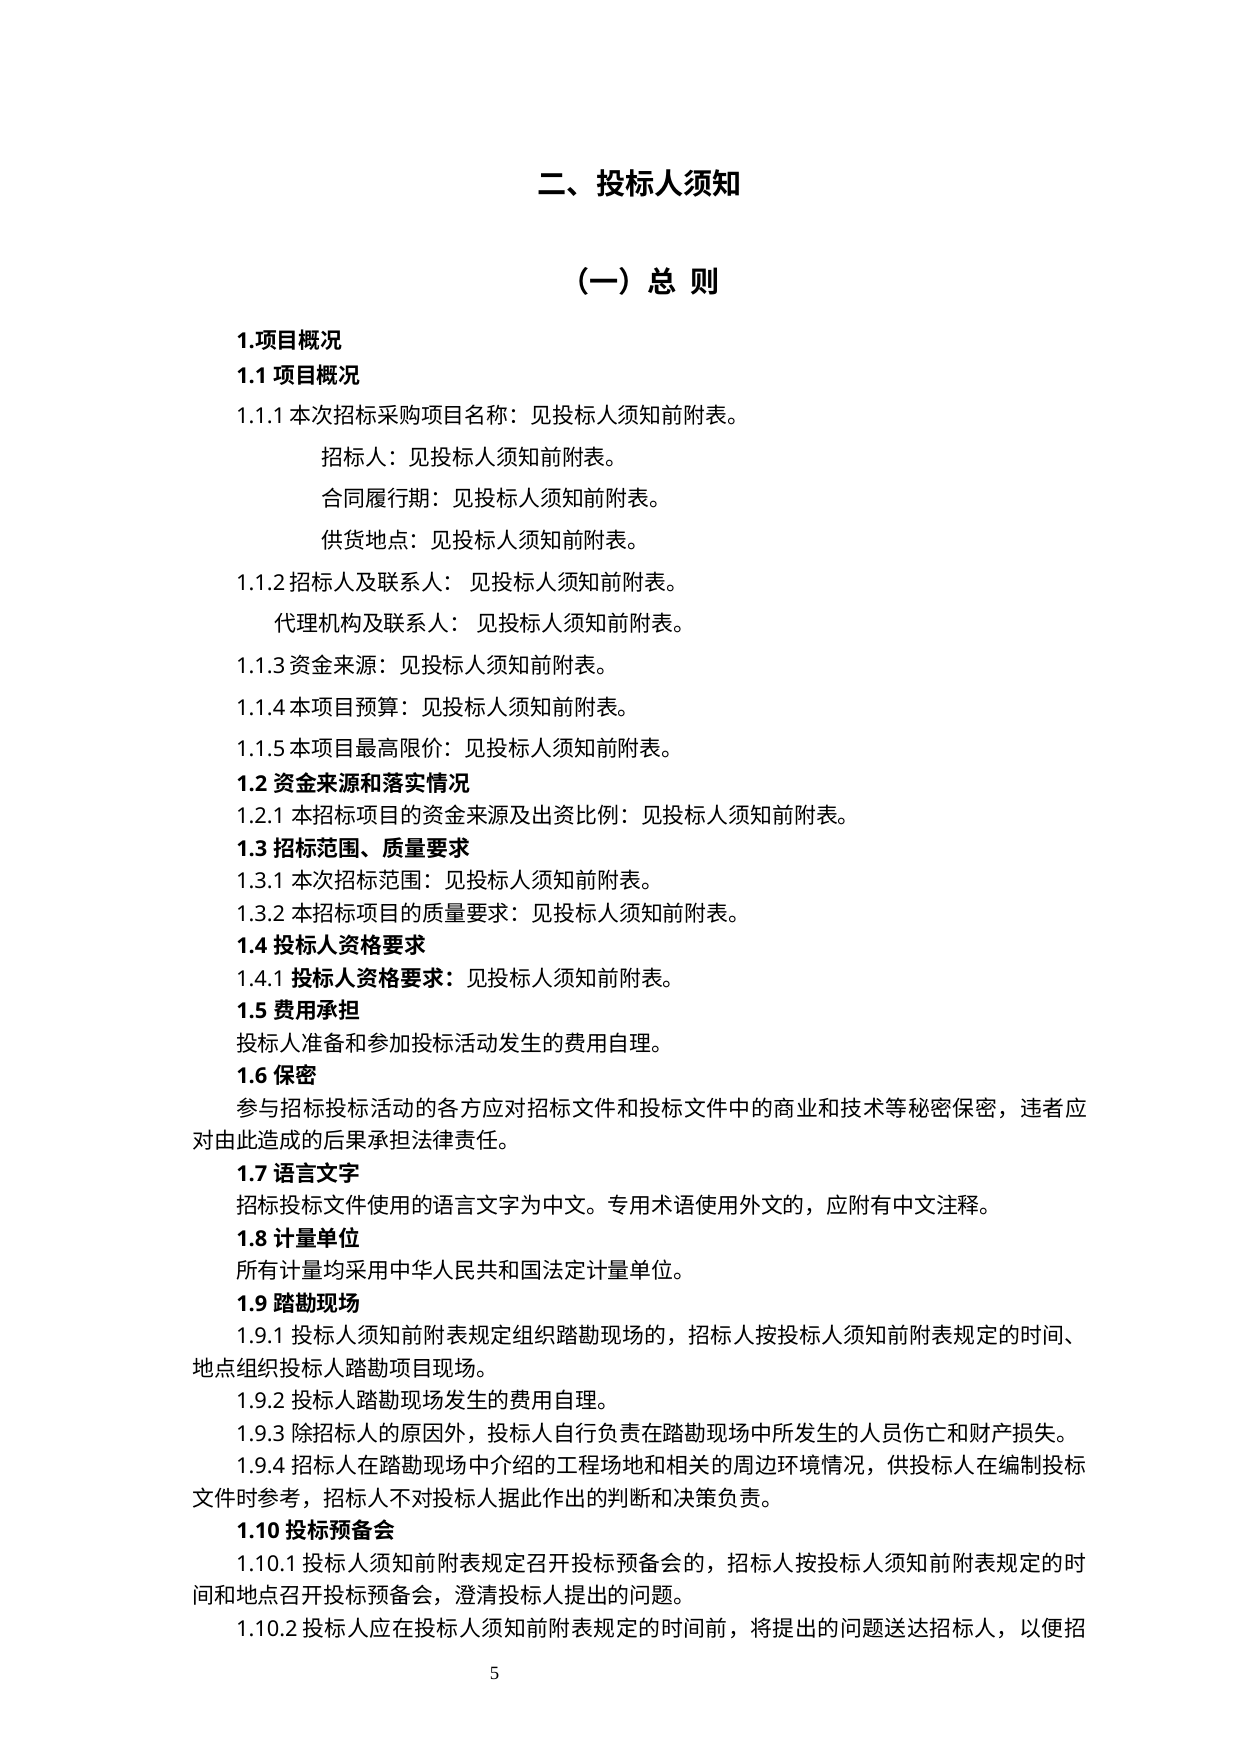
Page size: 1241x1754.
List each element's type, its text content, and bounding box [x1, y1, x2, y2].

text 1.9.3 除招标人的原因外，投标人自行负责在踏勘现场中所发生的人员伤亡和财产损失。 [192, 1415, 1087, 1448]
text 招标人：见投标人须知前附表。 [192, 432, 1087, 473]
text 1.9.1 投标人须知前附表规定组织踏勘现场的，招标人按投标人须知前附表规定的时间、地点组织投标人踏勘项目现场。 [192, 1318, 1087, 1383]
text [192, 1610, 1087, 1643]
text 1.1.2招标人及联系人： 见投标人须知前附表。 [192, 557, 1087, 598]
text 合同履行期：见投标人须知前附表。 [192, 473, 1087, 515]
text 1.10 投标预备会 [192, 1513, 1087, 1545]
text 1.10.1投标人须知前附表规定召开投标预备会的，招标人按投标人须知前附表规定的时间和地点召开投标预备会，澄清投标人提出的问题。 [192, 1545, 1087, 1610]
text 1.3.2 本招标项目的质量要求：见投标人须知前附表。 [192, 895, 1087, 928]
text 投标人准备和参加投标活动发生的费用自理。 [192, 1025, 1087, 1058]
text 1.4.1 投标人资格要求：见投标人须知前附表。 [192, 960, 1087, 993]
text 1.1.4本项目预算：见投标人须知前附表。 [192, 682, 1087, 723]
text 招标投标文件使用的语言文字为中文。专用术语使用外文的，应附有中文注释。 [192, 1188, 1087, 1220]
text 1.5 费用承担 [192, 993, 1087, 1025]
text 1.3 招标范围、质量要求 [192, 830, 1087, 863]
text 1.2.1 本招标项目的资金来源及出资比例：见投标人须知前附表。 [192, 798, 1087, 830]
text 二、投标人须知 [192, 149, 1087, 214]
text 1.7 语言文字 [192, 1155, 1087, 1188]
text 1.1.3资金来源：见投标人须知前附表。 [192, 640, 1087, 682]
text 所有计量均采用中华人民共和国法定计量单位。 [192, 1253, 1087, 1285]
text 代理机构及联系人： 见投标人须知前附表。 [192, 598, 1087, 640]
text 供货地点：见投标人须知前附表。 [192, 515, 1087, 557]
text （一）总 则 [192, 247, 1087, 312]
text 1.4 投标人资格要求 [192, 928, 1087, 960]
text 1.1.1本次招标采购项目名称：见投标人须知前附表。 [192, 390, 1087, 432]
text 1.9.2 投标人踏勘现场发生的费用自理。 [192, 1383, 1087, 1415]
text 1.9 踏勘现场 [192, 1285, 1087, 1318]
text 1.1.5本项目最高限价：见投标人须知前附表。 [192, 723, 1087, 765]
text 1.6 保密 [192, 1058, 1087, 1090]
text 参与招标投标活动的各方应对招标文件和投标文件中的商业和技术等秘密保密，违者应对由此造成的后果承担法律责任。 [192, 1090, 1087, 1155]
text 1.1 项目概况 [192, 358, 1087, 390]
text 1.8 计量单位 [192, 1220, 1087, 1253]
text 1.项目概况 [192, 312, 1087, 358]
text 1.9.4 招标人在踏勘现场中介绍的工程场地和相关的周边环境情况，供投标人在编制投标文件时参考，招标人不对投标人据此作出的判断和决策负责。 [192, 1448, 1087, 1513]
text 1.3.1 本次招标范围：见投标人须知前附表。 [192, 863, 1087, 895]
text 1.2 资金来源和落实情况 [192, 765, 1087, 798]
